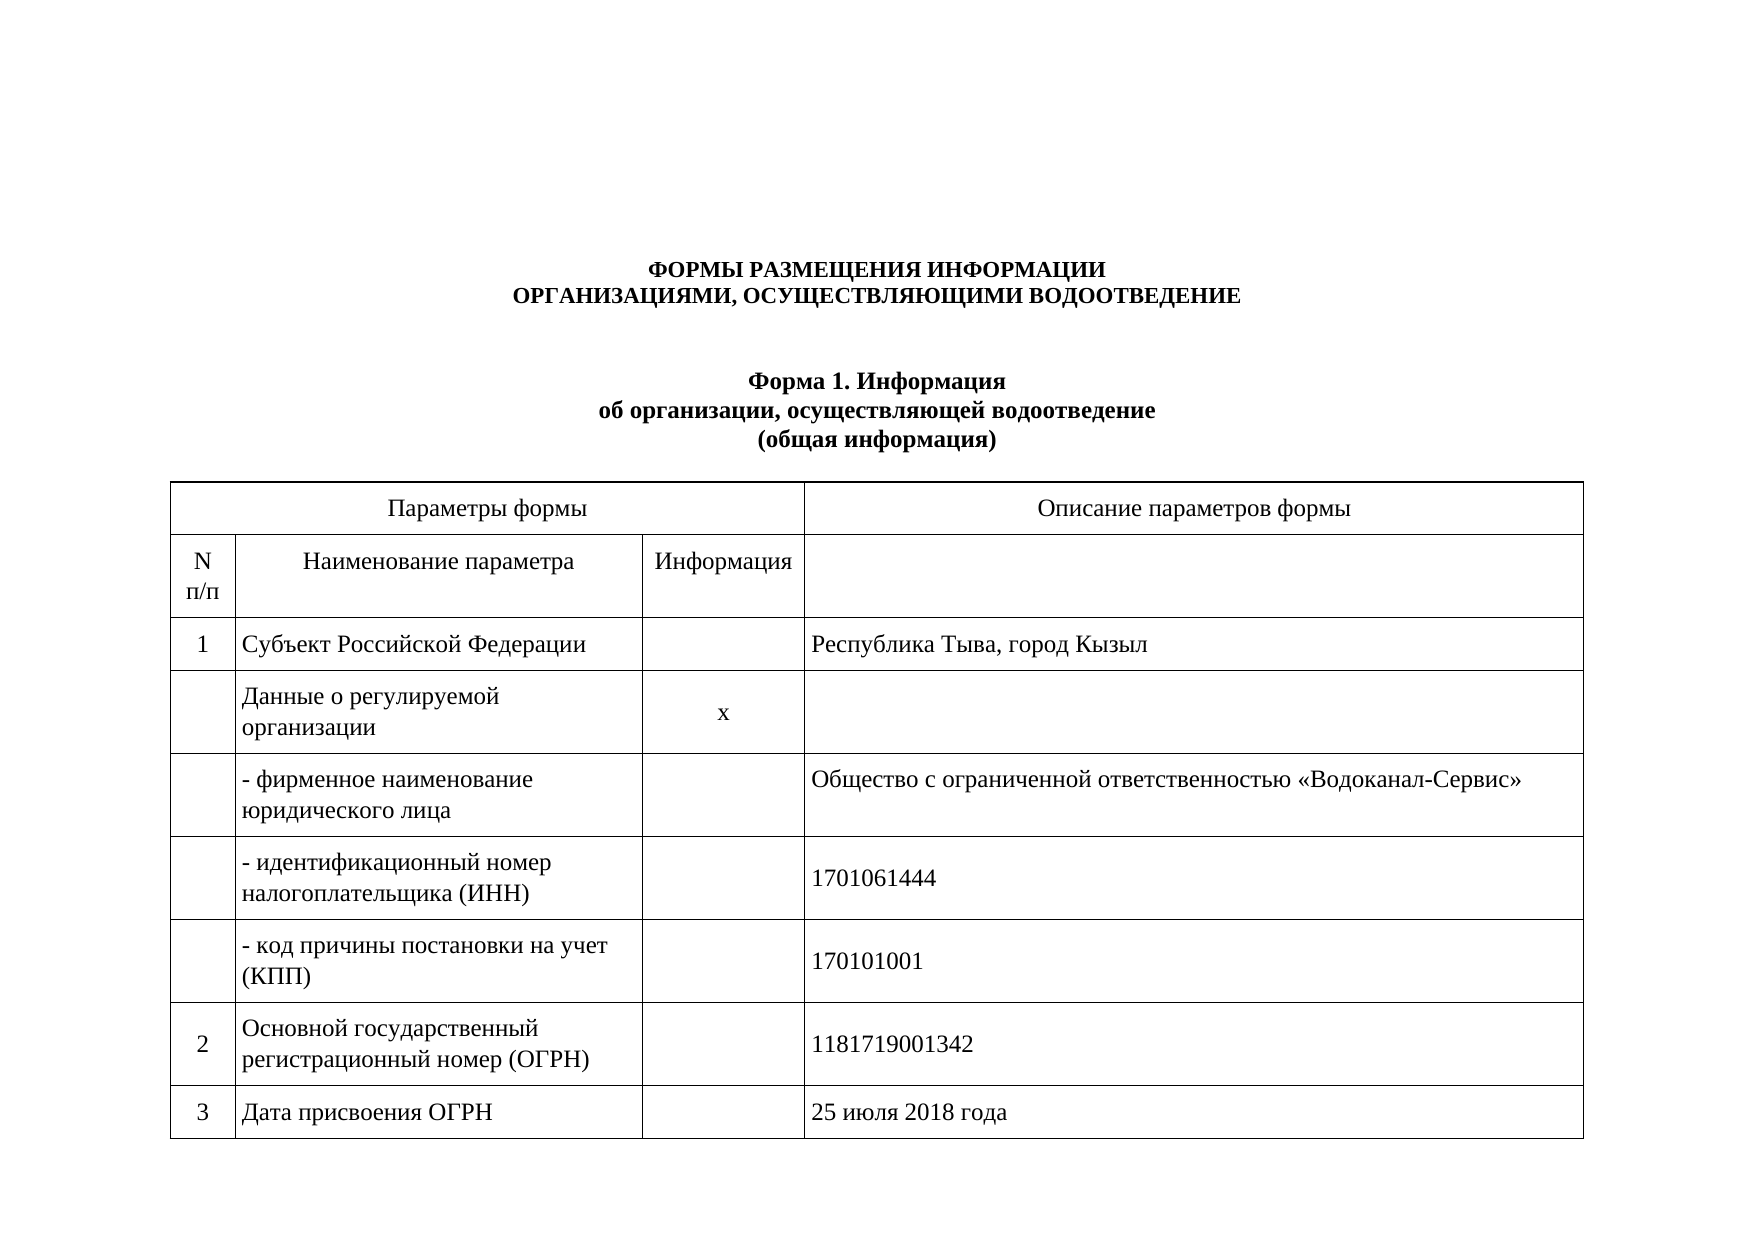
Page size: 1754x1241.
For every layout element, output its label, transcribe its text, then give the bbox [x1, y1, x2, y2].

table_cell Основной государственный регистрационный номер (ОГРН) [236, 1003, 642, 1085]
table_cell [643, 1086, 804, 1138]
table_cell [643, 920, 804, 1002]
table_cell [171, 754, 235, 836]
table_cell [805, 671, 1583, 753]
table_cell [643, 1003, 804, 1085]
table_header Описание параметров формы [805, 483, 1583, 534]
table_cell 25 июля 2018 года [805, 1086, 1583, 1138]
table_cell [171, 920, 235, 1002]
text (общая информация) [118, 424, 1636, 453]
table_cell 1701061444 [805, 837, 1583, 919]
table_cell 1181719001342 [805, 1003, 1583, 1085]
table_cell Наименование параметра [236, 535, 642, 617]
text ФОРМЫ РАЗМЕЩЕНИЯ ИНФОРМАЦИИ [118, 256, 1636, 283]
table_cell 3 [171, 1086, 235, 1138]
table_cell [171, 671, 235, 753]
table_cell Дата присвоения ОГРН [236, 1086, 642, 1138]
table_cell [643, 618, 804, 670]
table_cell Общество с ограниченной ответственностью «Водоканал-Сервис» [805, 754, 1583, 836]
table_cell Субъект Российской Федерации [236, 618, 642, 670]
table_cell [643, 754, 804, 836]
table_header Параметры формы [171, 483, 804, 534]
table_cell N п/п [171, 535, 235, 617]
table_cell Республика Тыва, город Кызыл [805, 618, 1583, 670]
table_cell - идентификационный номер налогоплательщика (ИНН) [236, 837, 642, 919]
text об организации, осуществляющей водоотведение [118, 395, 1636, 424]
table_cell [171, 837, 235, 919]
table_cell 170101001 [805, 920, 1583, 1002]
table_cell Информация [643, 535, 804, 617]
table_cell Данные о регулируемой организации [236, 671, 642, 753]
text Форма 1. Информация [118, 366, 1636, 395]
table_cell [805, 535, 1583, 617]
text ОРГАНИЗАЦИЯМИ, ОСУЩЕСТВЛЯЮЩИМИ ВОДООТВЕДЕНИЕ [118, 283, 1636, 309]
table_cell - код причины постановки на учет (КПП) [236, 920, 642, 1002]
table_cell - фирменное наименование юридического лица [236, 754, 642, 836]
table_cell 1 [171, 618, 235, 670]
table_cell 2 [171, 1003, 235, 1085]
table_cell x [643, 671, 804, 753]
table_cell [643, 837, 804, 919]
